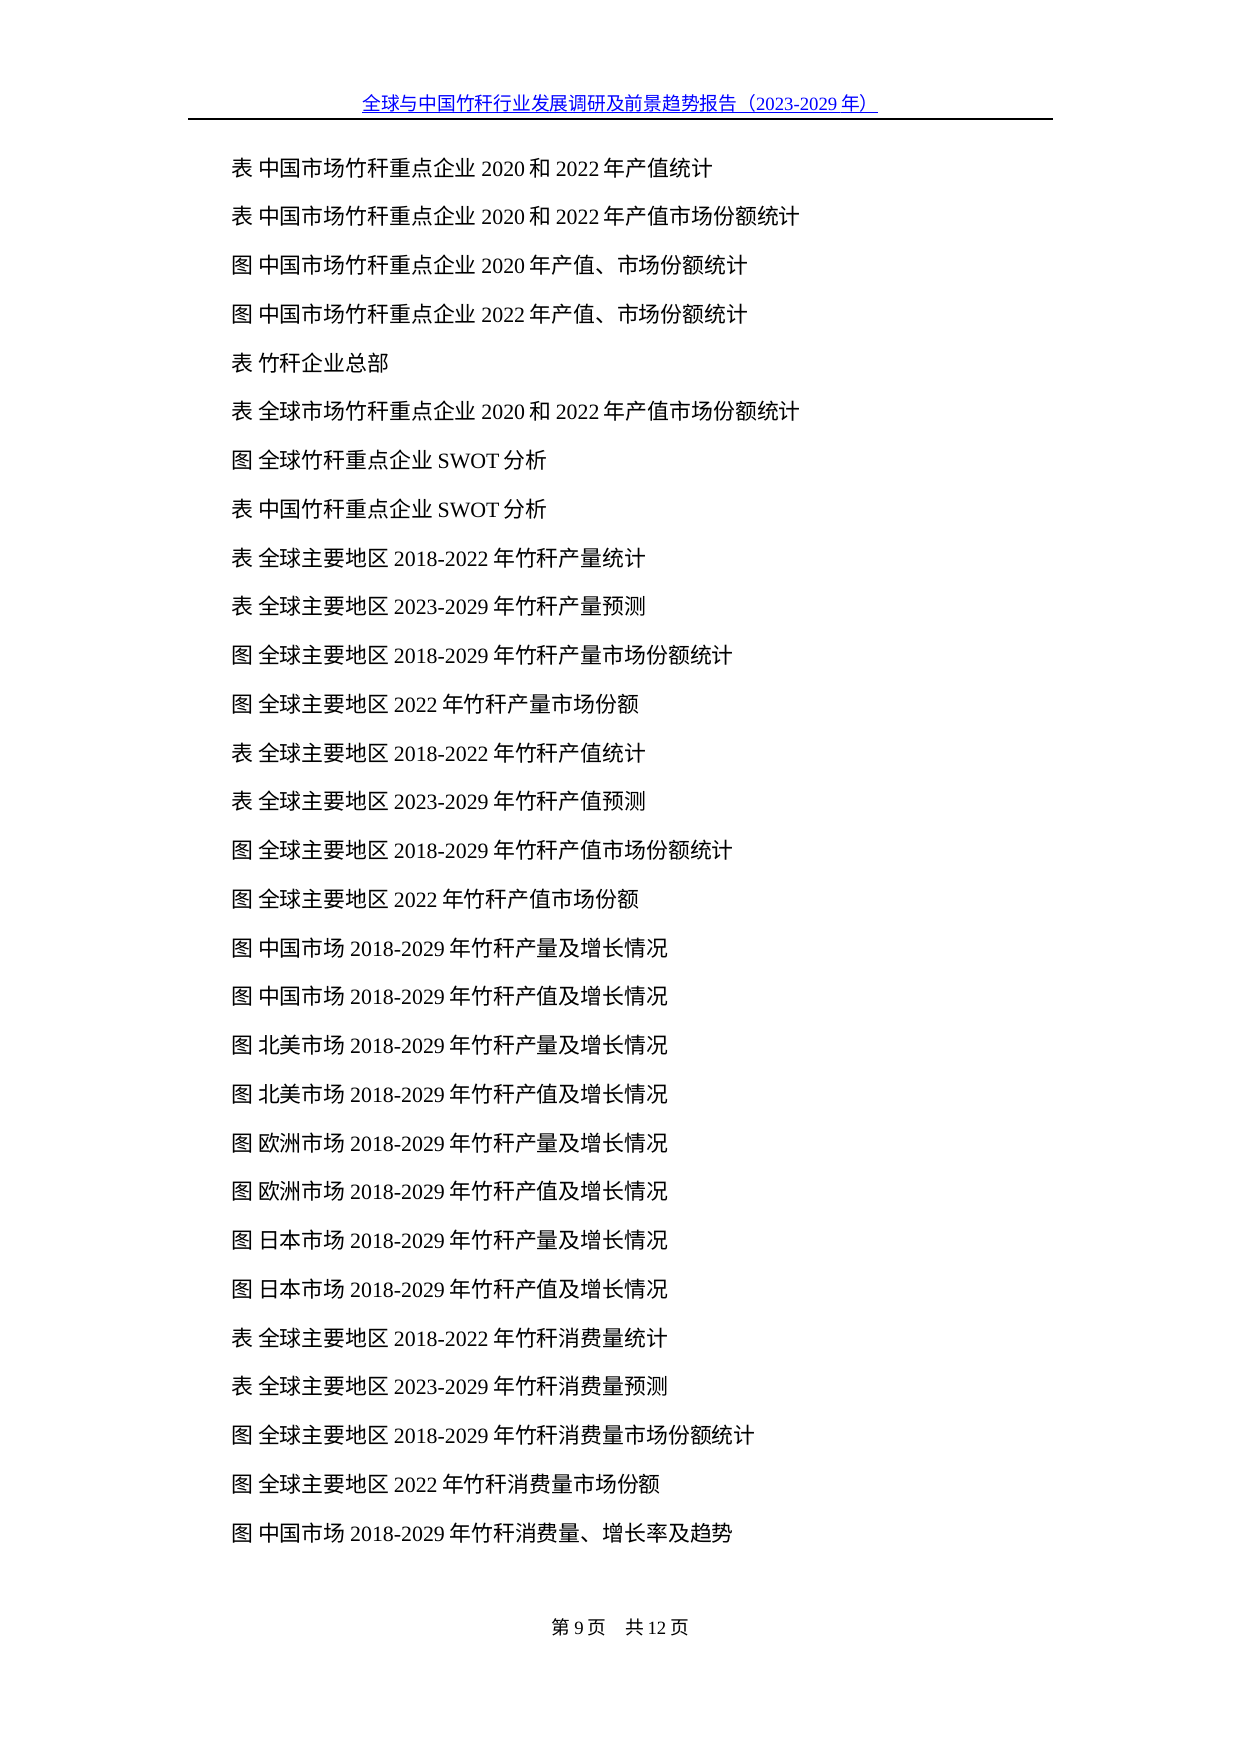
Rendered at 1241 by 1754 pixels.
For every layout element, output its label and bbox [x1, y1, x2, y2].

text [187, 150, 1053, 1548]
